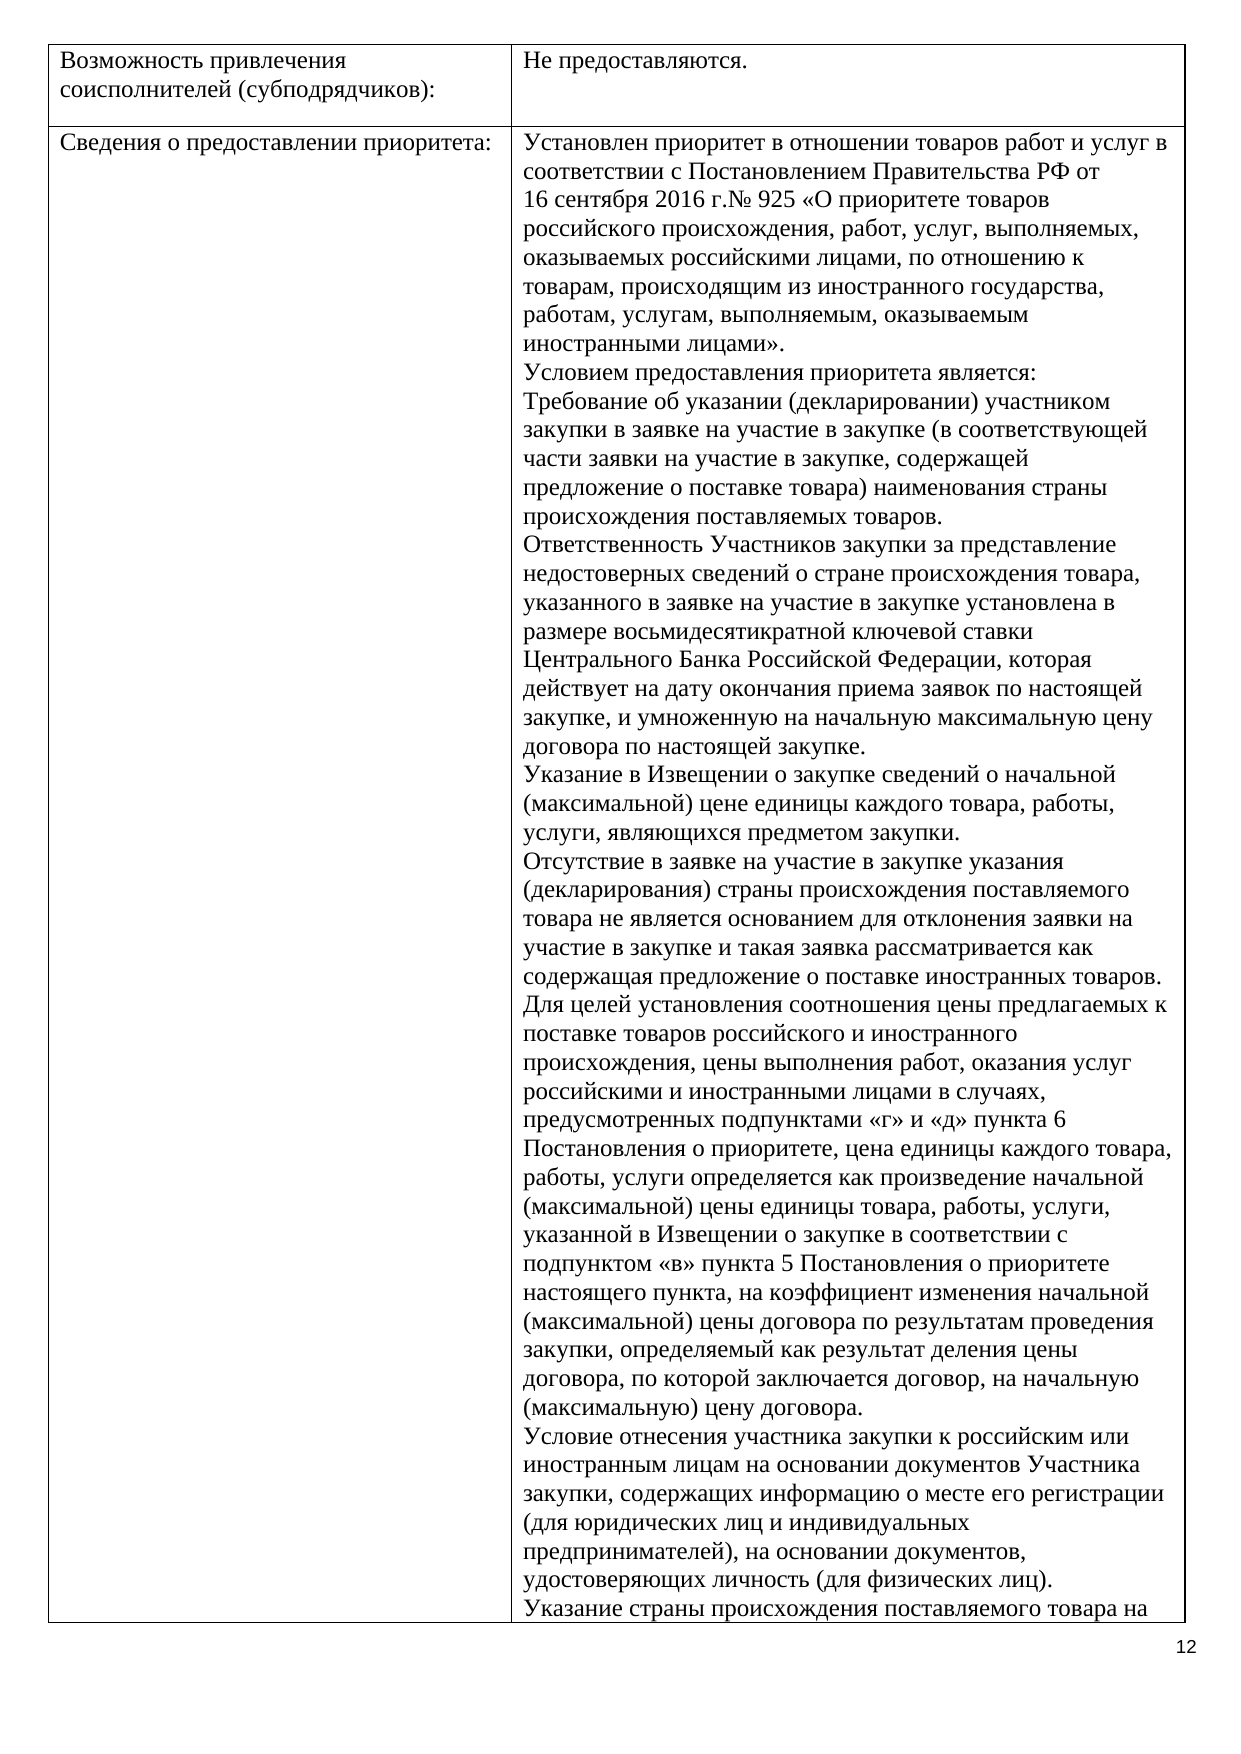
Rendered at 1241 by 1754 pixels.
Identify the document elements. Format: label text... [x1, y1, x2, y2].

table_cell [512, 127, 1184, 1622]
table_cell Не предоставляются. [512, 45, 1184, 126]
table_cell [49, 127, 511, 1622]
table_cell Возможность привлечения соисполнителей (субподрядчиков): [49, 45, 511, 126]
